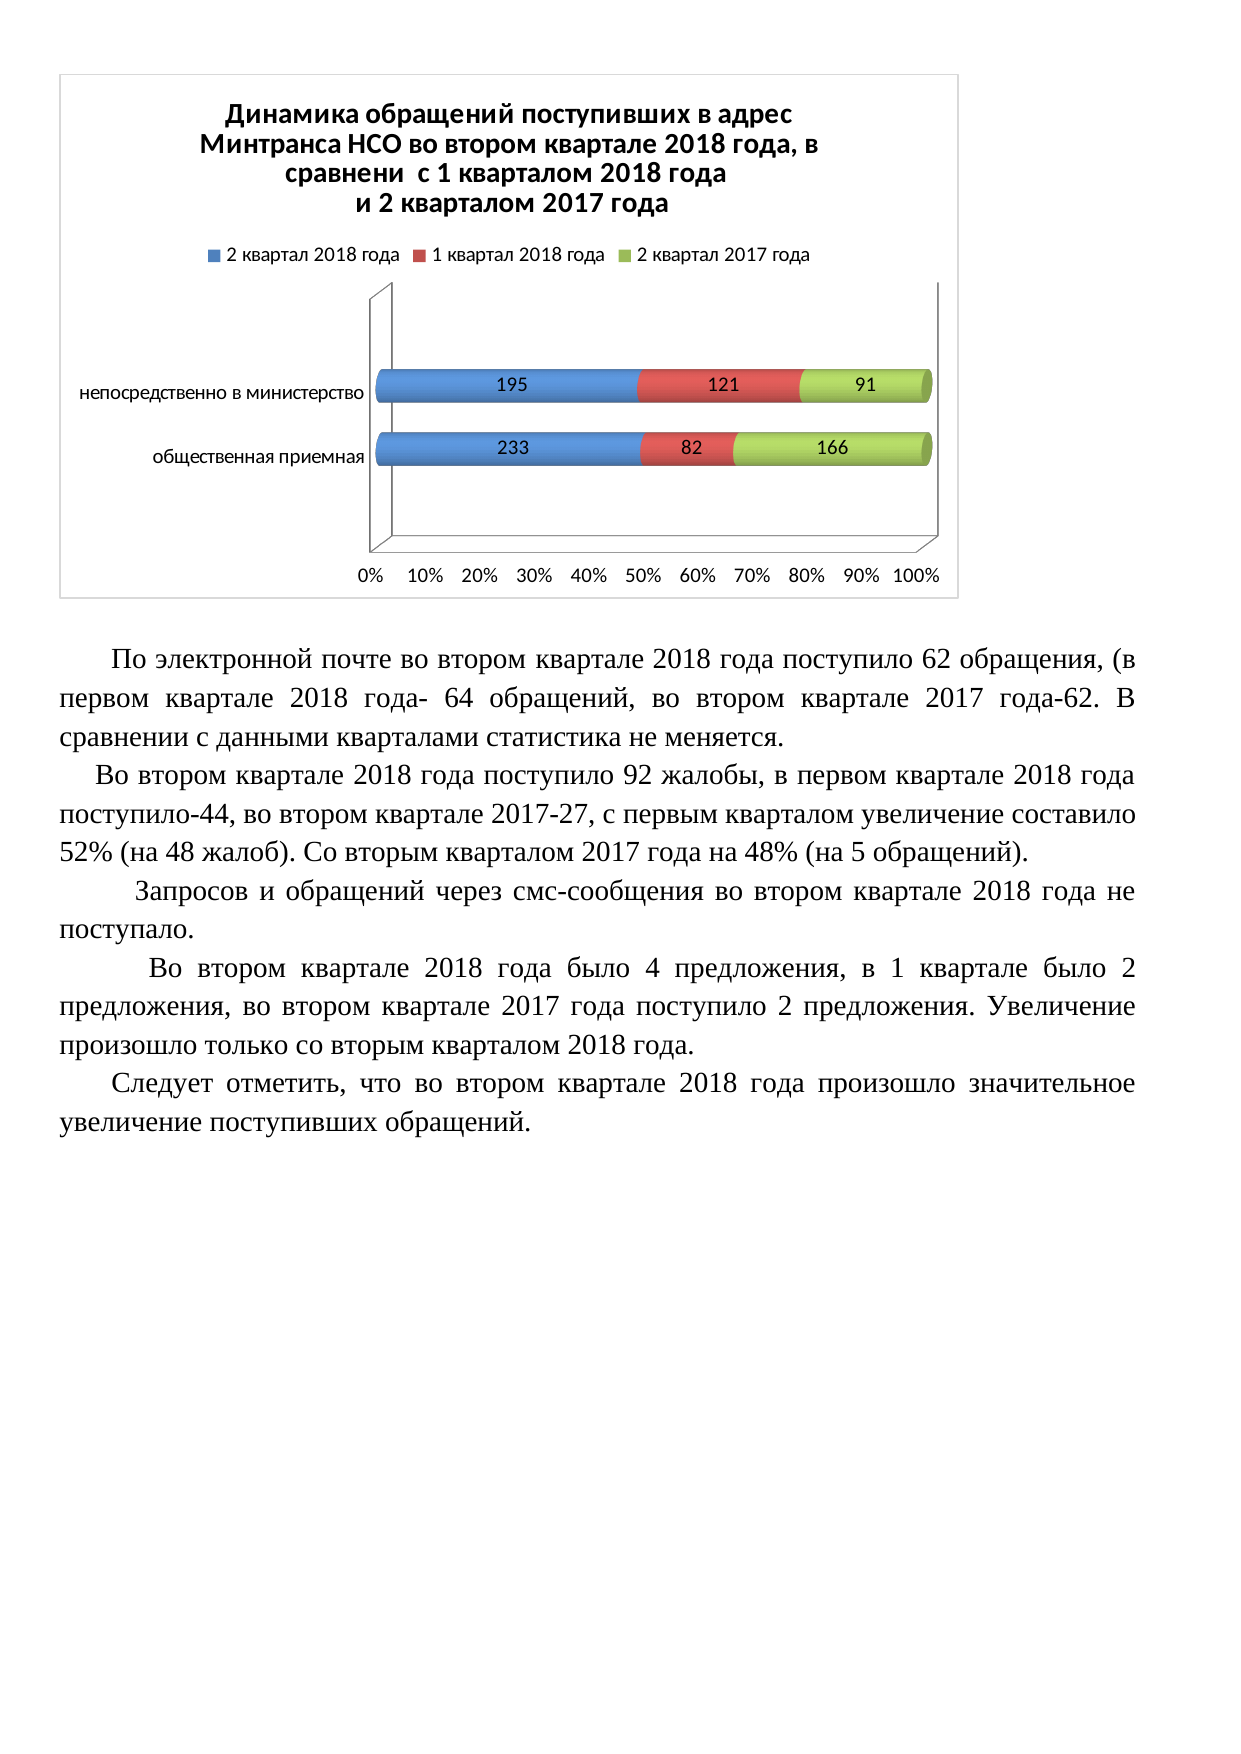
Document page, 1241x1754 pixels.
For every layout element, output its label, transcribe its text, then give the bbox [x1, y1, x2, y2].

text Во втором квартале 2018 года поступило 92 жалобы, в первом квартале 2018 года поступило-44, во втором квартале 2017-27, с первым кварталом увеличение составило 52% (на 48 жалоб). Со вторым кварталом 2017 года на 48% (на 5 обращений). [59, 757, 1137, 868]
text Запросов и обращений через смс-сообщения во втором квартале 2018 года не поступало. [59, 873, 1137, 945]
text Во втором квартале 2018 года было 4 предложения, в 1 квартале было 2 предложения, во втором квартале 2017 года поступило 2 предложения. Увеличение произошло только со вторым кварталом 2018 года. [59, 950, 1137, 1061]
text По электронной почте во втором квартале 2018 года поступило 62 обращения, (в первом квартале 2018 года- 64 обращений, во втором квартале 2017 года-62. В сравнении с данными кварталами статистика не меняется. [59, 642, 1137, 752]
text Следует отметить, что во втором квартале 2018 года произошло значительное увеличение поступивших обращений. [59, 1066, 1137, 1138]
